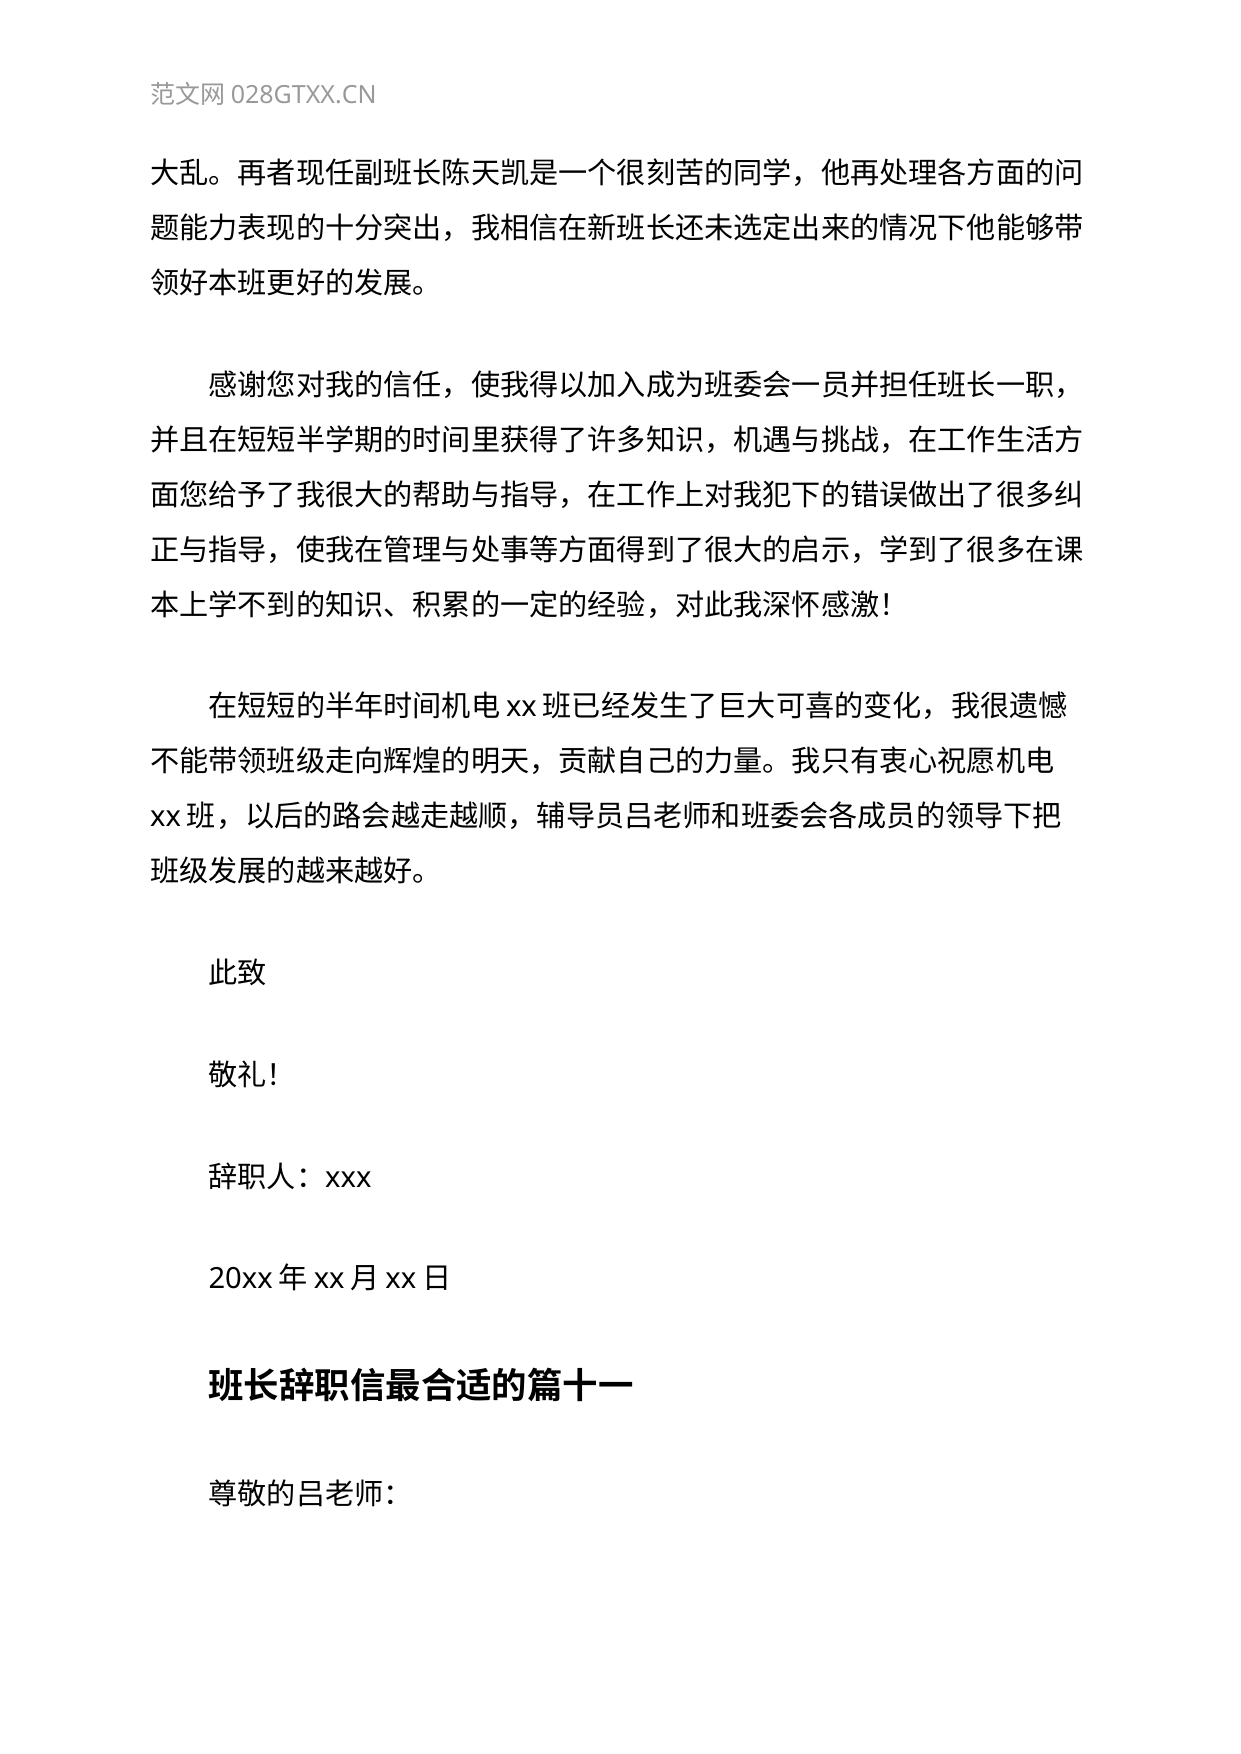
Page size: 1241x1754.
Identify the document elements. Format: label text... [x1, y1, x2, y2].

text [150, 150, 1090, 302]
text 敬礼！ [150, 1051, 1090, 1094]
text 20xx年xx月xx日 [150, 1255, 1090, 1297]
text 尊敬的吕老师： [150, 1471, 1090, 1513]
text 此致 [150, 949, 1090, 992]
text 感谢您对我的信任，使我得以加入成为班委会一员并担任班长一职，并且在短短半学期的时间里获得了许多知识，机遇与挑战，在工作生活方面您给予了我很大的帮助与指导，在工作上对我犯下的错误做出了很多纠正与指导，使我在管理与处事等方面得到了很大的启示，学到了很多在课本上学不到的知识、积累的一定的经验，对此我深怀感激！ [150, 362, 1090, 623]
text 在短短的半年时间机电xx班已经发生了巨大可喜的变化，我很遗憾不能带领班级走向辉煌的明天，贡献自己的力量。我只有衷心祝愿机电xx班，以后的路会越走越顺，辅导员吕老师和班委会各成员的领导下把班级发展的越来越好。 [150, 683, 1090, 890]
text 班长辞职信最合适的篇十一 [150, 1357, 1090, 1408]
text 辞职人：xxx [150, 1153, 1090, 1196]
